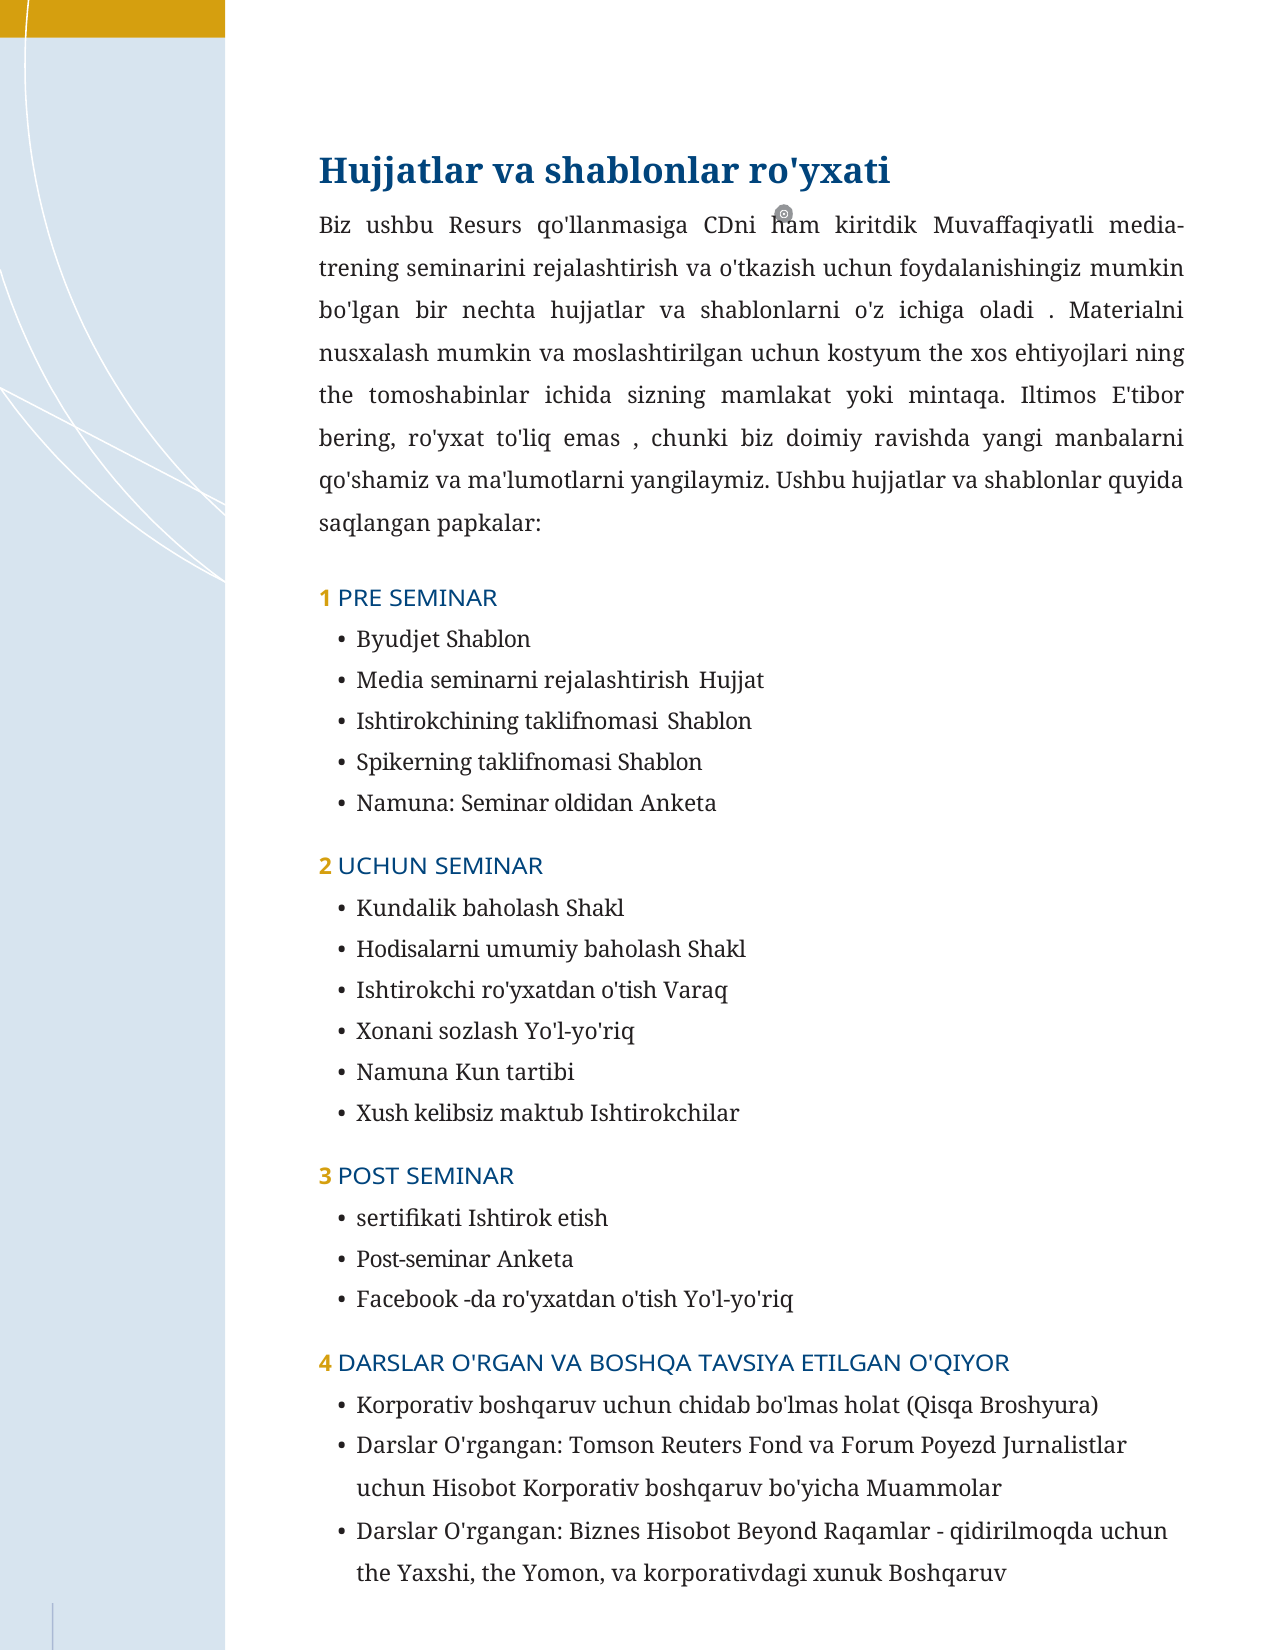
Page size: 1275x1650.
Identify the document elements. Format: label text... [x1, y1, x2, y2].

list Spikerning taklifnomasi​ Shablon [337, 746, 1260, 777]
list Post-seminar Anketa [337, 1243, 1260, 1274]
list Namuna Kun tartibi [337, 1056, 1260, 1087]
list Namuna: Seminar oldidan Anketa [337, 787, 1260, 818]
list Darslar O'rgangan: Tomson Reuters Fond va Forum Poyezd Jurnalistlar uchun Hisobot Korporativ boshqaruv bo'yicha Muammolar [337, 1429, 1145, 1503]
list Xush kelibsiz maktub Ishtirokchilar [337, 1097, 1260, 1128]
subtitle Hujjatlar va shablonlar ro'yxati [319, 145, 1260, 193]
list DARSLAR O'RGAN VA BOSHQA TAVSIYA ETILGAN O'QIYOR [319, 1347, 1260, 1378]
list UCHUN SEMINAR [319, 850, 1260, 882]
list sertifikati​ Ishtirok etish [337, 1202, 1260, 1233]
picture [774, 204, 793, 209]
list Byudjet Shablon [337, 623, 1260, 655]
list Korporativ boshqaruv uchun chidab bo'lmas holat (Qisqa Broshyura) [337, 1389, 1260, 1420]
list Xonani sozlash Yo'l-yo'riq [337, 1015, 1260, 1046]
list PRE SEMINAR [319, 582, 1260, 613]
list Facebook -da ro'yxatdan o'tish Yo'l-yo'riq [337, 1283, 1260, 1315]
list Darslar O'rgangan: Biznes Hisobot Beyond Raqamlar - qidirilmoqda uchun the Yaxshi, the Yomon, va korporativdagi xunuk​ Boshqaruv [337, 1515, 1176, 1588]
list POST SEMINAR [319, 1160, 1260, 1191]
list Ishtirokchining taklifnomasi​ Shablon [337, 705, 1260, 736]
list Hodisalarni umumiy baholash Shakl [337, 933, 1260, 964]
list Kundalik baholash Shakl [337, 892, 1260, 923]
text Biz ushbu Resurs qo'llanmasiga CDni ham kiritdik Muvaffaqiyatli media-trening seminarini rejalashtirish va o'tkazish uchun foydalanishingiz mumkin bo'lgan bir nechta hujjatlar va shablonlarni o'z ichiga oladi . Materialni nusxalash mumkin va moslashtirilgan uchun kostyum the xos ehtiyojlari ning the tomoshabinlar ichida sizning mamlakat yoki mintaqa. Iltimos E'tibor bering, ro'yxat to'liq emas , chunki biz doimiy ravishda yangi manbalarni qo'shamiz va ma'lumotlarni yangilaymiz. Ushbu hujjatlar va shablonlar quyida saqlangan papkalar: [319, 209, 1184, 538]
list Media seminarni rejalashtirish Hujjat [337, 664, 1260, 696]
list Ishtirokchi ro'yxatdan o'tish Varaq [337, 974, 1260, 1005]
